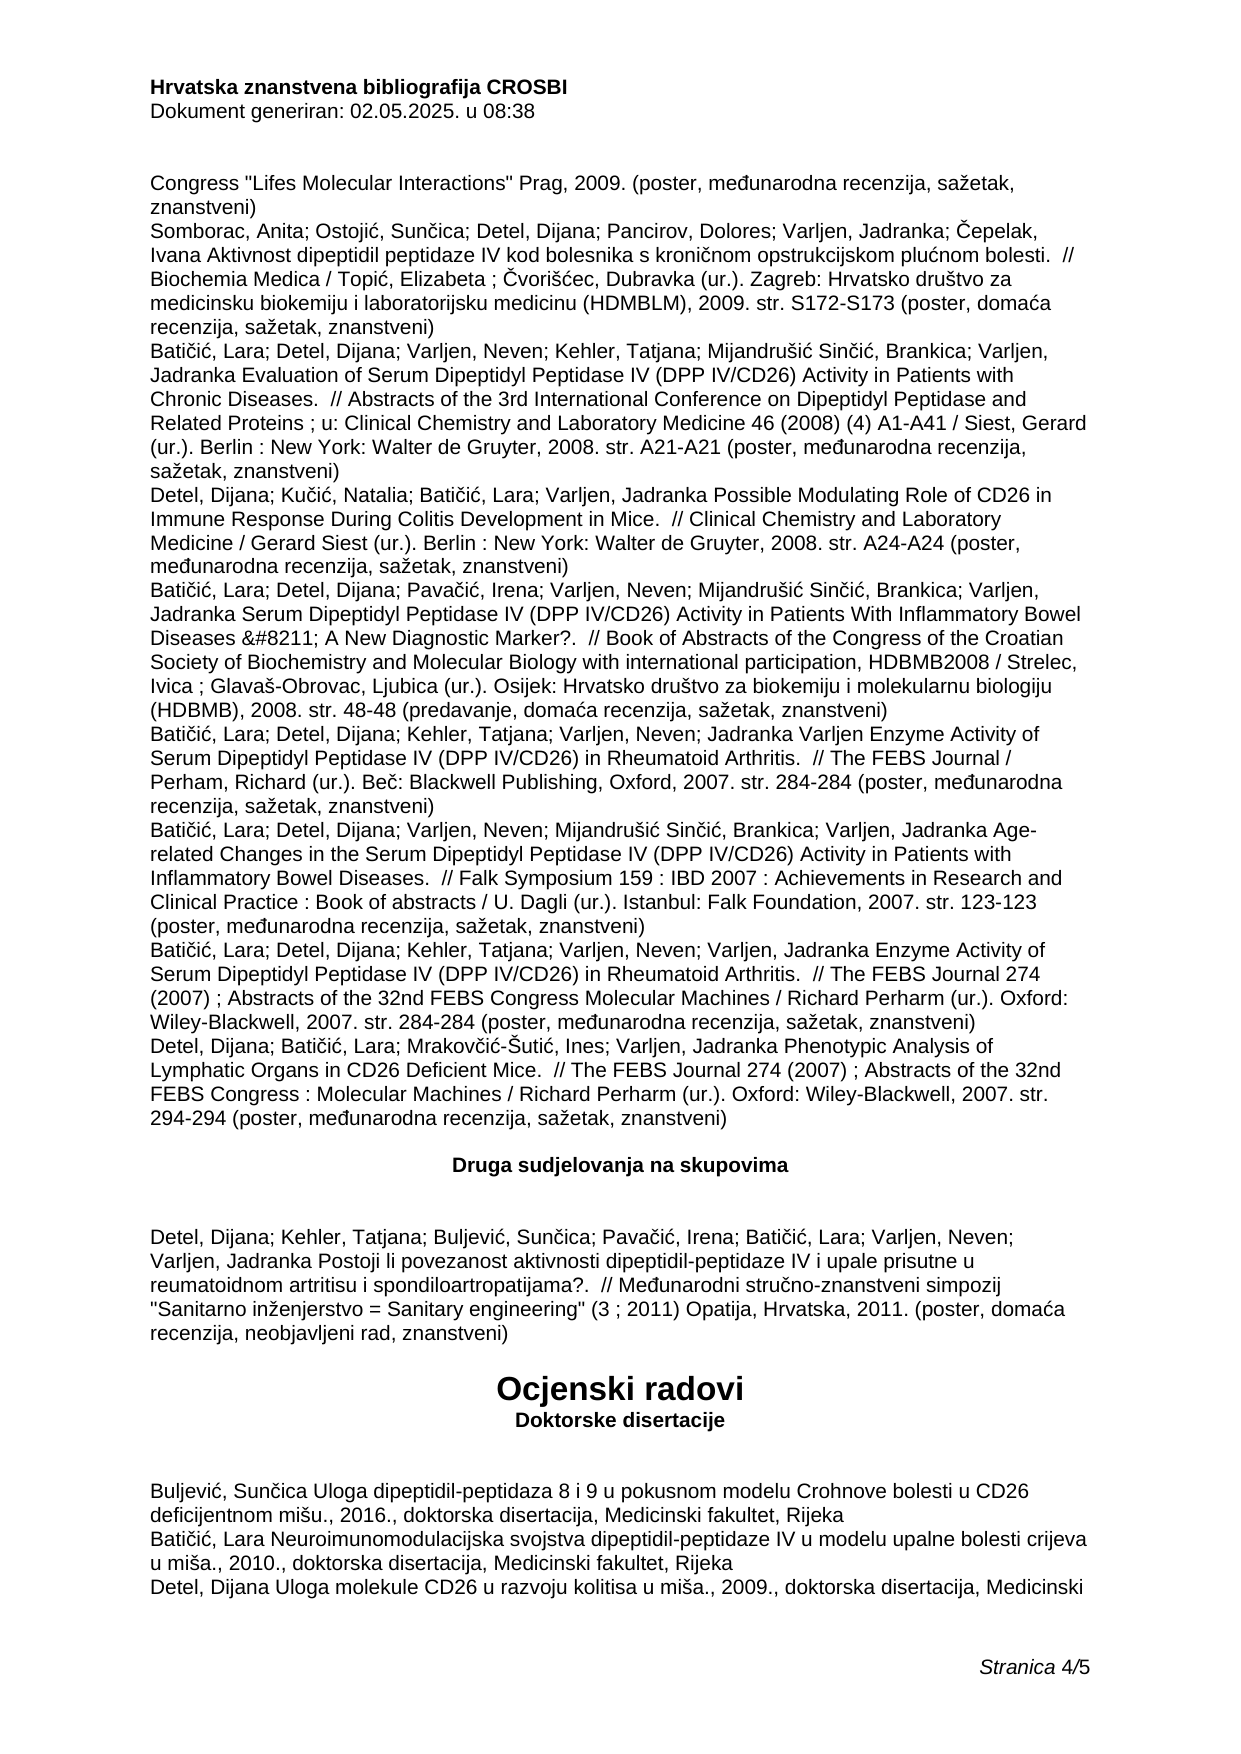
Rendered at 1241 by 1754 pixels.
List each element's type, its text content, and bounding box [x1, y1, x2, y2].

text Batičić, Lara; Detel, Dijana; Kehler, Tatjana; Varljen, Neven; Varljen, Jadranka [150, 938, 1090, 1033]
text Batičić, Lara; Detel, Dijana; Varljen, Neven; Mijandrušić Sinčić, Brankica; Varljen, Jadranka [150, 818, 1090, 938]
subtitle Doktorske disertacije [150, 1407, 1090, 1431]
text Batičić, Lara; Detel, Dijana; Kehler, Tatjana; Varljen, Neven; Jadranka Varljen [150, 722, 1090, 818]
text Detel, Dijana; Batičić, Lara; Mrakovčić-Šutić, Ines; Varljen, Jadranka [150, 1033, 1090, 1129]
text Batičić, Lara; Detel, Dijana; Pavačić, Irena; Varljen, Neven; Mijandrušić Sinčić, Brankica; Varljen, Jadranka [150, 578, 1090, 722]
text Buljević, Sunčica [150, 1479, 1090, 1527]
text Detel, Dijana; Kehler, Tatjana; Buljević, Sunčica; Pavačić, Irena; Batičić, Lara; Varljen, Neven; Varljen, Jadranka [150, 1225, 1090, 1345]
text Batičić, Lara [150, 1527, 1090, 1575]
text Detel, Dijana [150, 1575, 1090, 1599]
text Somborac, Anita; Ostojić, Sunčica; Detel, Dijana; Pancirov, Dolores; Varljen, Jadranka; Čepelak, Ivana [150, 219, 1090, 339]
subtitle Ocjenski radovi [150, 1369, 1090, 1407]
text Detel, Dijana; Kučić, Natalia; Batičić, Lara; Varljen, Jadranka [150, 482, 1090, 578]
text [150, 171, 1090, 219]
text Batičić, Lara; Detel, Dijana; Varljen, Neven; Kehler, Tatjana; Mijandrušić Sinčić, Brankica; Varljen, Jadranka [150, 339, 1090, 482]
subtitle Druga sudjelovanja na skupovima [150, 1153, 1090, 1177]
